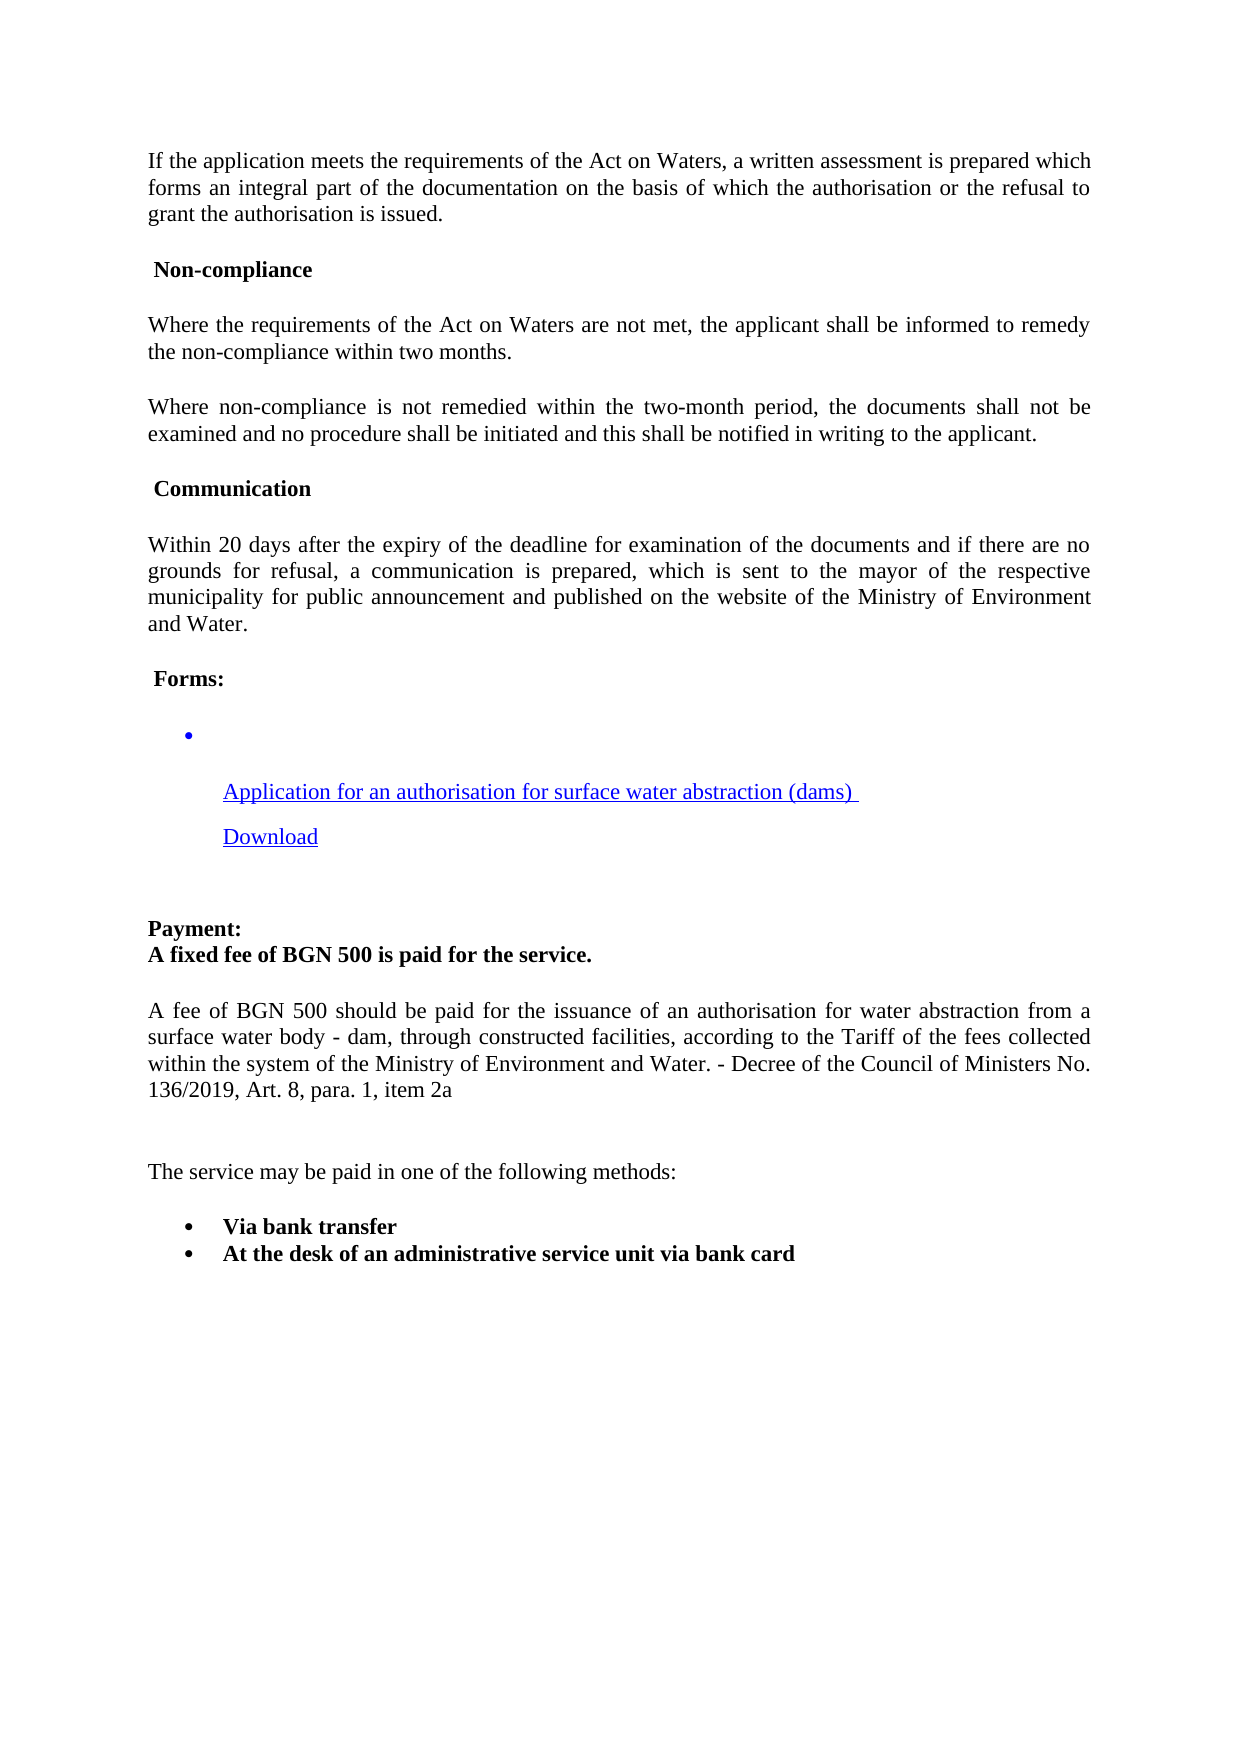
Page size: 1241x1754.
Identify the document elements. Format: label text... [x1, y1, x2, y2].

text Payment: [148, 915, 1093, 941]
text Communication [148, 475, 1093, 501]
text A fixed fee of BGN 500 is paid for the service. [148, 941, 1093, 968]
text If the application meets the requirements of the Act on Waters, a written assessment is prepared which forms an integral part of the documentation on the basis of which the authorisation or the refusal to grant the authorisation is issued. [148, 148, 1093, 227]
text Download [223, 823, 1093, 849]
text Forms: [148, 665, 1093, 692]
list At the desk of an administrative service unit via bank card [185, 1240, 1093, 1266]
text A fee of BGN 500 should be paid for the issuance of an authorisation for water abstraction from a surface water body - dam, through constructed facilities, according to the Tariff of the fees collected within the system of the Ministry of Environment and Water. - Decree of the Council of Ministers No. 136/2019, Art. 8, para. 1, item 2a [148, 997, 1093, 1102]
text The service may be paid in one of the following methods: [148, 1131, 1093, 1184]
text Application for an authorisation for surface water abstraction (dams) [223, 778, 1093, 804]
list Via bank transfer [185, 1213, 1093, 1240]
text Where non-compliance is not remedied within the two-month period, the documents shall not be examined and no procedure shall be initiated and this shall be notified in writing to the applicant. [148, 393, 1093, 446]
text Where the requirements of the Act on Waters are not met, the applicant shall be informed to remedy the non-compliance within two months. [148, 311, 1093, 364]
text Within 20 days after the expiry of the deadline for examination of the documents and if there are no grounds for refusal, a communication is prepared, which is sent to the mayor of the respective municipality for public announcement and published on the website of the Ministry of Environment and Water. [148, 531, 1093, 636]
text Non-compliance [148, 256, 1093, 282]
